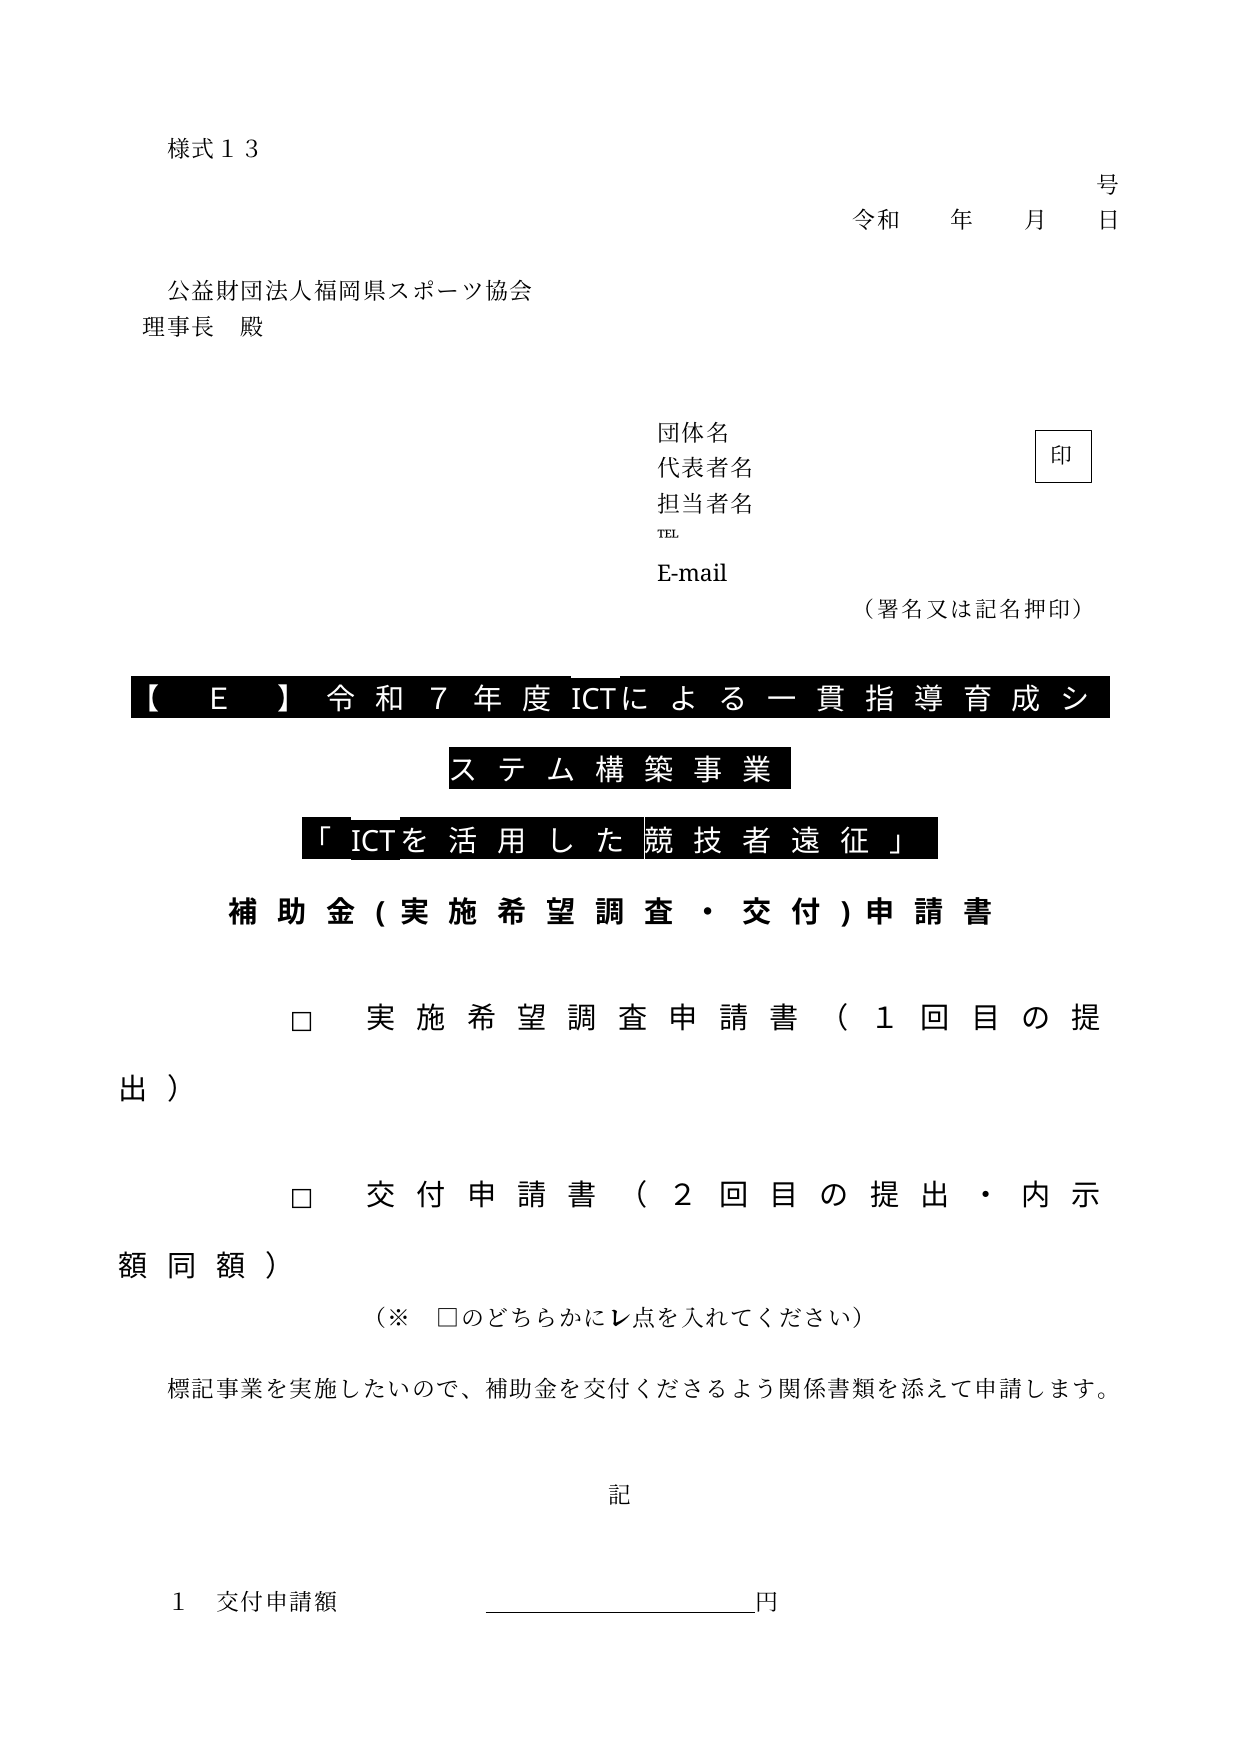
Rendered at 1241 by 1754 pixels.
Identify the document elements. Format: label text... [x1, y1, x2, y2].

text 様式１３ [118, 130, 1122, 166]
text □ 実施希望調査申請書（１回目の提出） [118, 980, 1122, 1122]
text ℡ [650, 520, 1122, 555]
text 団体名 [650, 413, 1122, 449]
text 「ICTを活用した競技者遠征」 [118, 803, 1122, 874]
text 補助金(実施希望調査・交付)申請書 [118, 874, 1122, 945]
text １ 交付申請額 円 [118, 1582, 1122, 1618]
text 公益財団法人福岡県スポーツ協会 [118, 272, 1122, 307]
text 標記事業を実施したいので、補助金を交付くださるよう関係書類を添えて申請します。 [118, 1370, 1122, 1405]
text 担当者名 [650, 484, 1122, 520]
text E-mail [650, 555, 1122, 591]
text 代表者名 [650, 449, 1122, 484]
text □ 交付申請書（２回目の提出・内示額同額） [118, 1157, 1122, 1299]
text （※ □のどちらかにレ点を入れてください） [118, 1299, 1122, 1334]
text 令和 年 月 日 [118, 201, 1122, 236]
text （署名又は記名押印） [118, 591, 1122, 626]
text 【 Ｅ 】令和７年度ICTによる一貫指導育成システム構築事業 [118, 661, 1122, 803]
subtitle 記 [118, 1476, 1122, 1511]
text 理事長 殿 [143, 307, 1122, 343]
text 号 [118, 166, 1121, 201]
